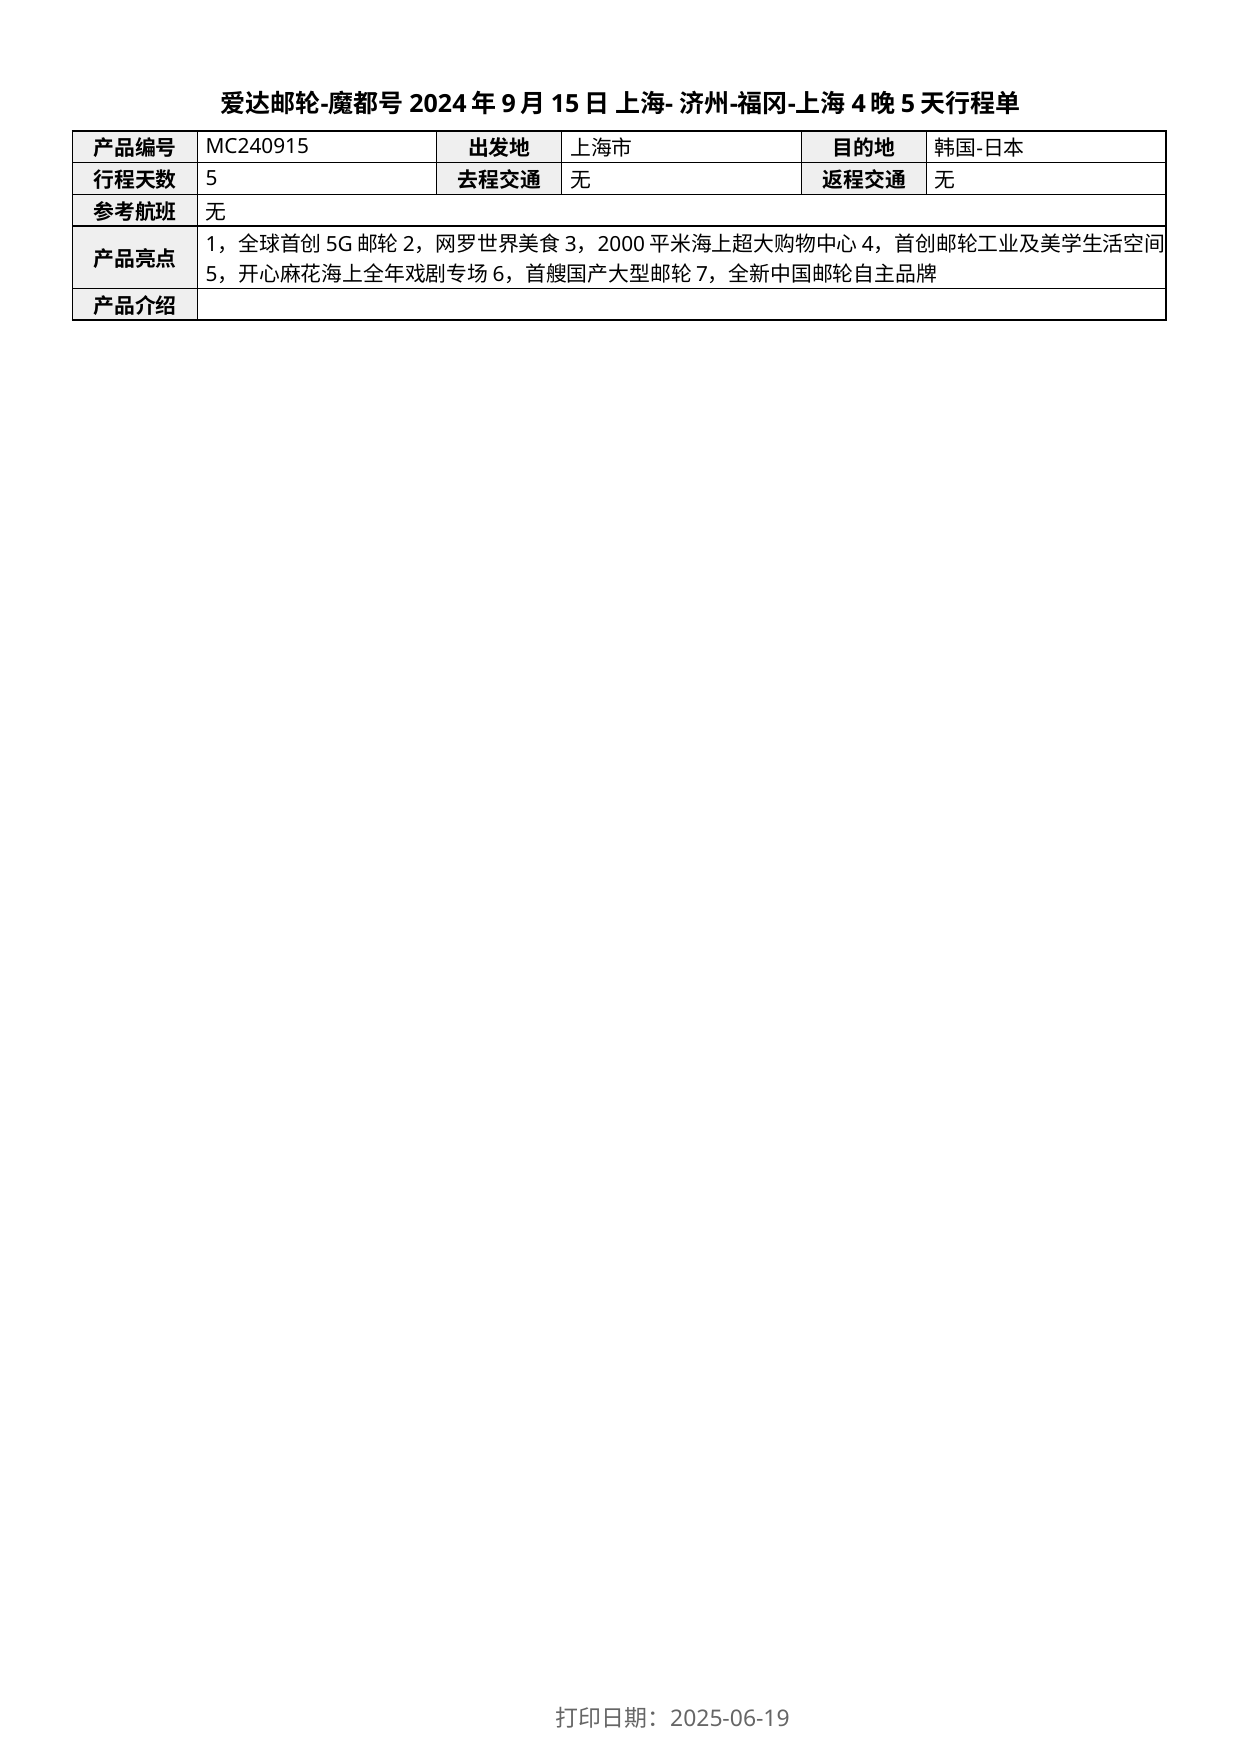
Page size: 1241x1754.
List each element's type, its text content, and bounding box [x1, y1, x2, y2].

table_cell [198, 289, 1165, 319]
table_header MC240915 [198, 132, 436, 162]
table_cell 无 [562, 163, 801, 194]
table_header 上海市 [562, 132, 801, 162]
table_cell 产品介绍 [73, 289, 197, 319]
table_cell 1，全球首创5G邮轮 [198, 227, 1165, 288]
table_cell 返程交通 [802, 163, 926, 194]
table_header 韩国-日本 [927, 132, 1165, 162]
table_cell 5 [198, 163, 436, 194]
table_cell 行程天数 [73, 163, 197, 194]
text 爱达邮轮-魔都号 2024年9月15日 上海- 济州-福冈-上海 4晚5天行程单 [73, 83, 1167, 119]
table_cell 无 [927, 163, 1165, 194]
table_header 产品编号 [73, 132, 197, 162]
table_cell 去程交通 [437, 163, 561, 194]
table_cell 无 [198, 195, 1165, 225]
table_cell 产品亮点 [73, 227, 197, 288]
table_header 出发地 [437, 132, 561, 162]
table_cell 参考航班 [73, 195, 197, 225]
table_header 目的地 [802, 132, 926, 162]
